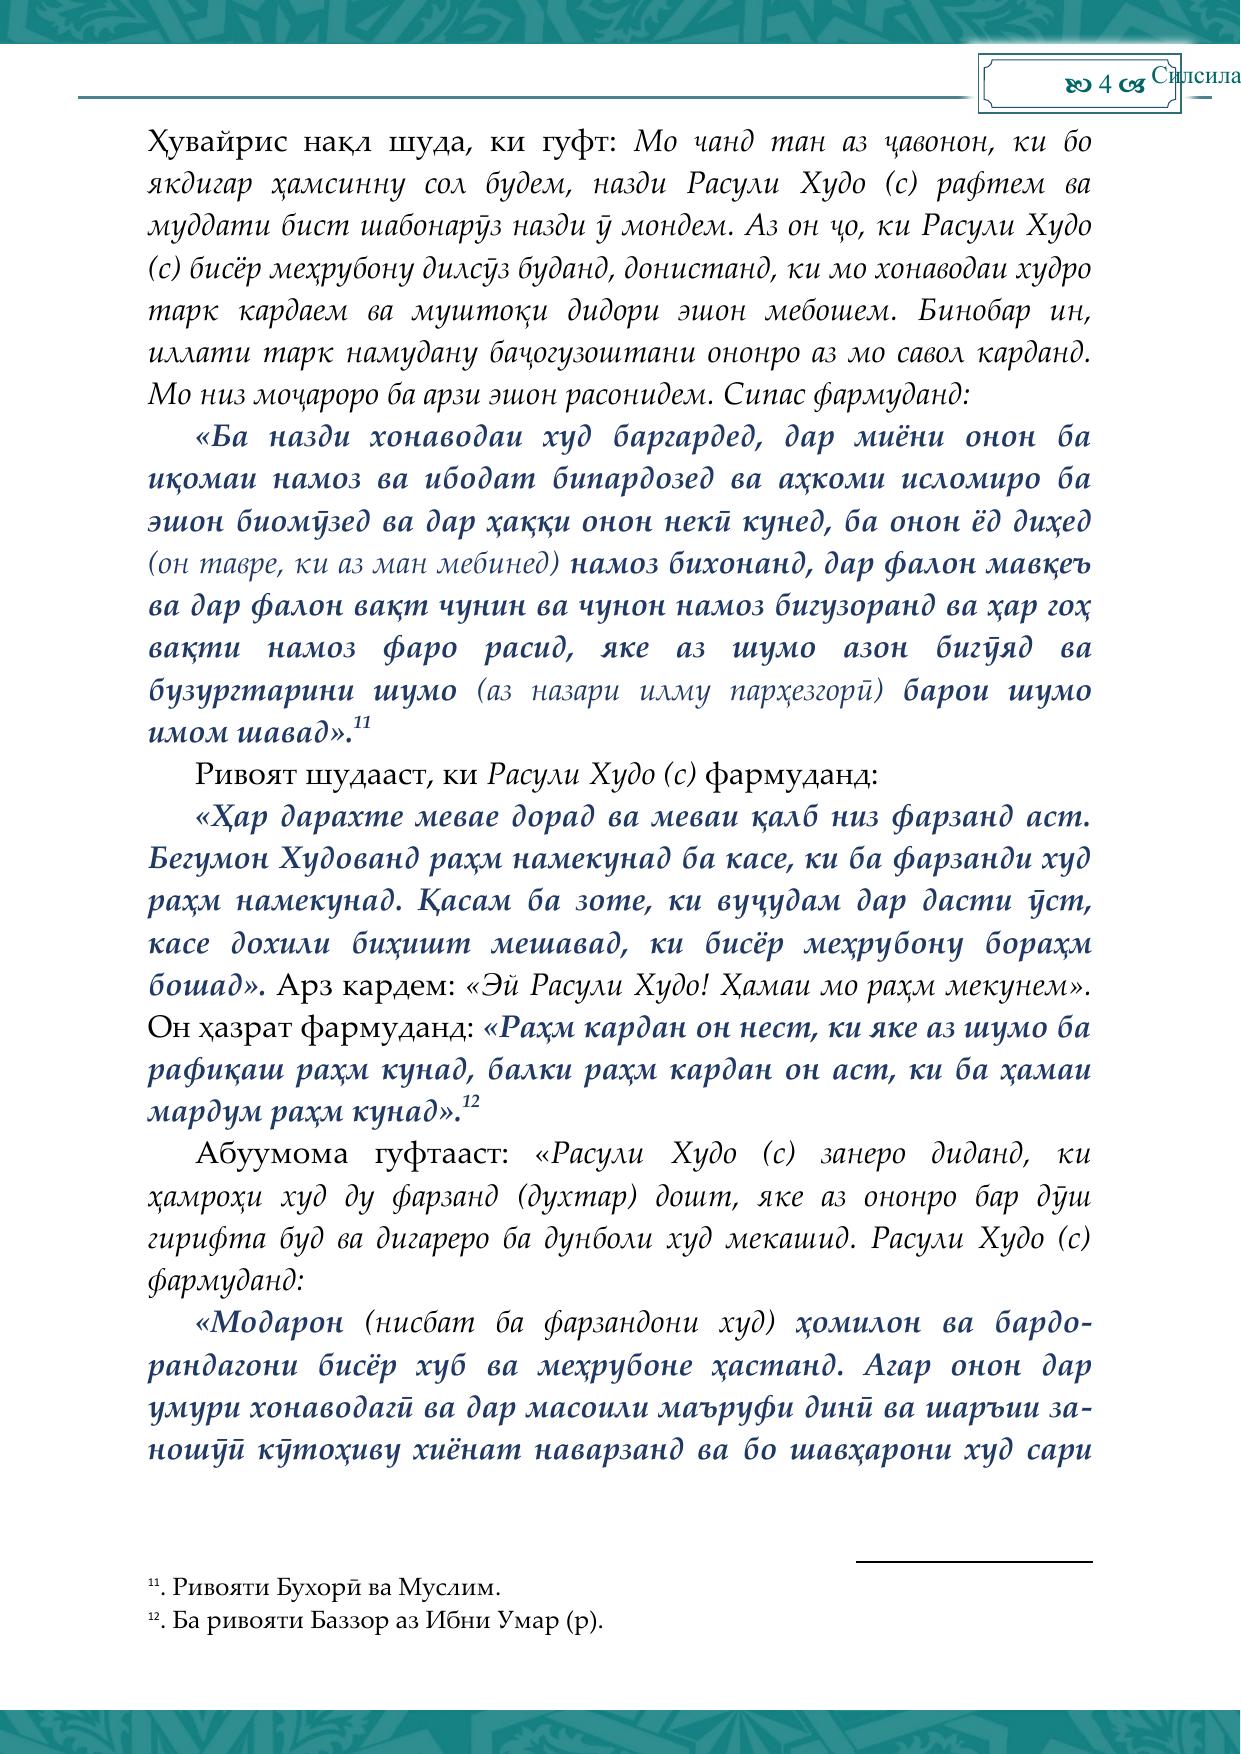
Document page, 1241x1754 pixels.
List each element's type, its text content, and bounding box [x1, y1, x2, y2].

picture [0, 0, 1240, 44]
text Ривоят шудааст, ки Расули Худо (с) фармуданд: [148, 751, 1092, 793]
picture [0, 1710, 1241, 1754]
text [148, 118, 1092, 413]
text «Ҳар дарахте мевае дорад ва меваи қалб низ фарзанд аст. Бегумон Худованд раҳм намекунад ба касе, ки ба фарзанди худ раҳм намекунад. Қасам ба зоте, ки вуҷудам дар дасти ӯст, касе дохили биҳишт мешавад, ки бисёр меҳрубону бораҳм бошад». Арз кардем: «Эй Расули Худо! Ҳамаи мо раҳм мекунем». Он ҳазрат фармуданд: «Раҳм кардан он нест, ки яке аз шумо ба рафиқаш раҳм кунад, балки раҳм кардан он аст, ки ба ҳамаи мардум раҳм кунад». [148, 793, 1092, 1131]
text Абуумома гуфтааст: «Расули Худо (с) занеро диданд, ки ҳамроҳи худ ду фарзанд (духтар) дошт, яке аз ононро бар дӯш гирифта буд ва дигареро ба дунболи худ мекашид. Расули Худо (с) фармуданд: [148, 1131, 1092, 1299]
text «Ба назди хонаводаи худ баргардед, дар миёни онон ба иқомаи намоз ва ибодат бипардозед ва аҳкоми исломиро ба эшон биомӯзед ва дар ҳаққи онон некӣ кунед, ба онон ёд диҳед (он тавре, ки аз ман мебинед) намоз бихонанд, дар фалон мавқеъ ва дар фалон вақт чунин ва чунон намоз бигузоранд ва ҳар гоҳ вақти намоз фаро расид, яке аз шумо азон бигӯяд ва бузургтарини шумо (аз назари илму парҳезгорӣ) барои шумо имом шавад». [148, 413, 1092, 751]
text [148, 1299, 1092, 1468]
